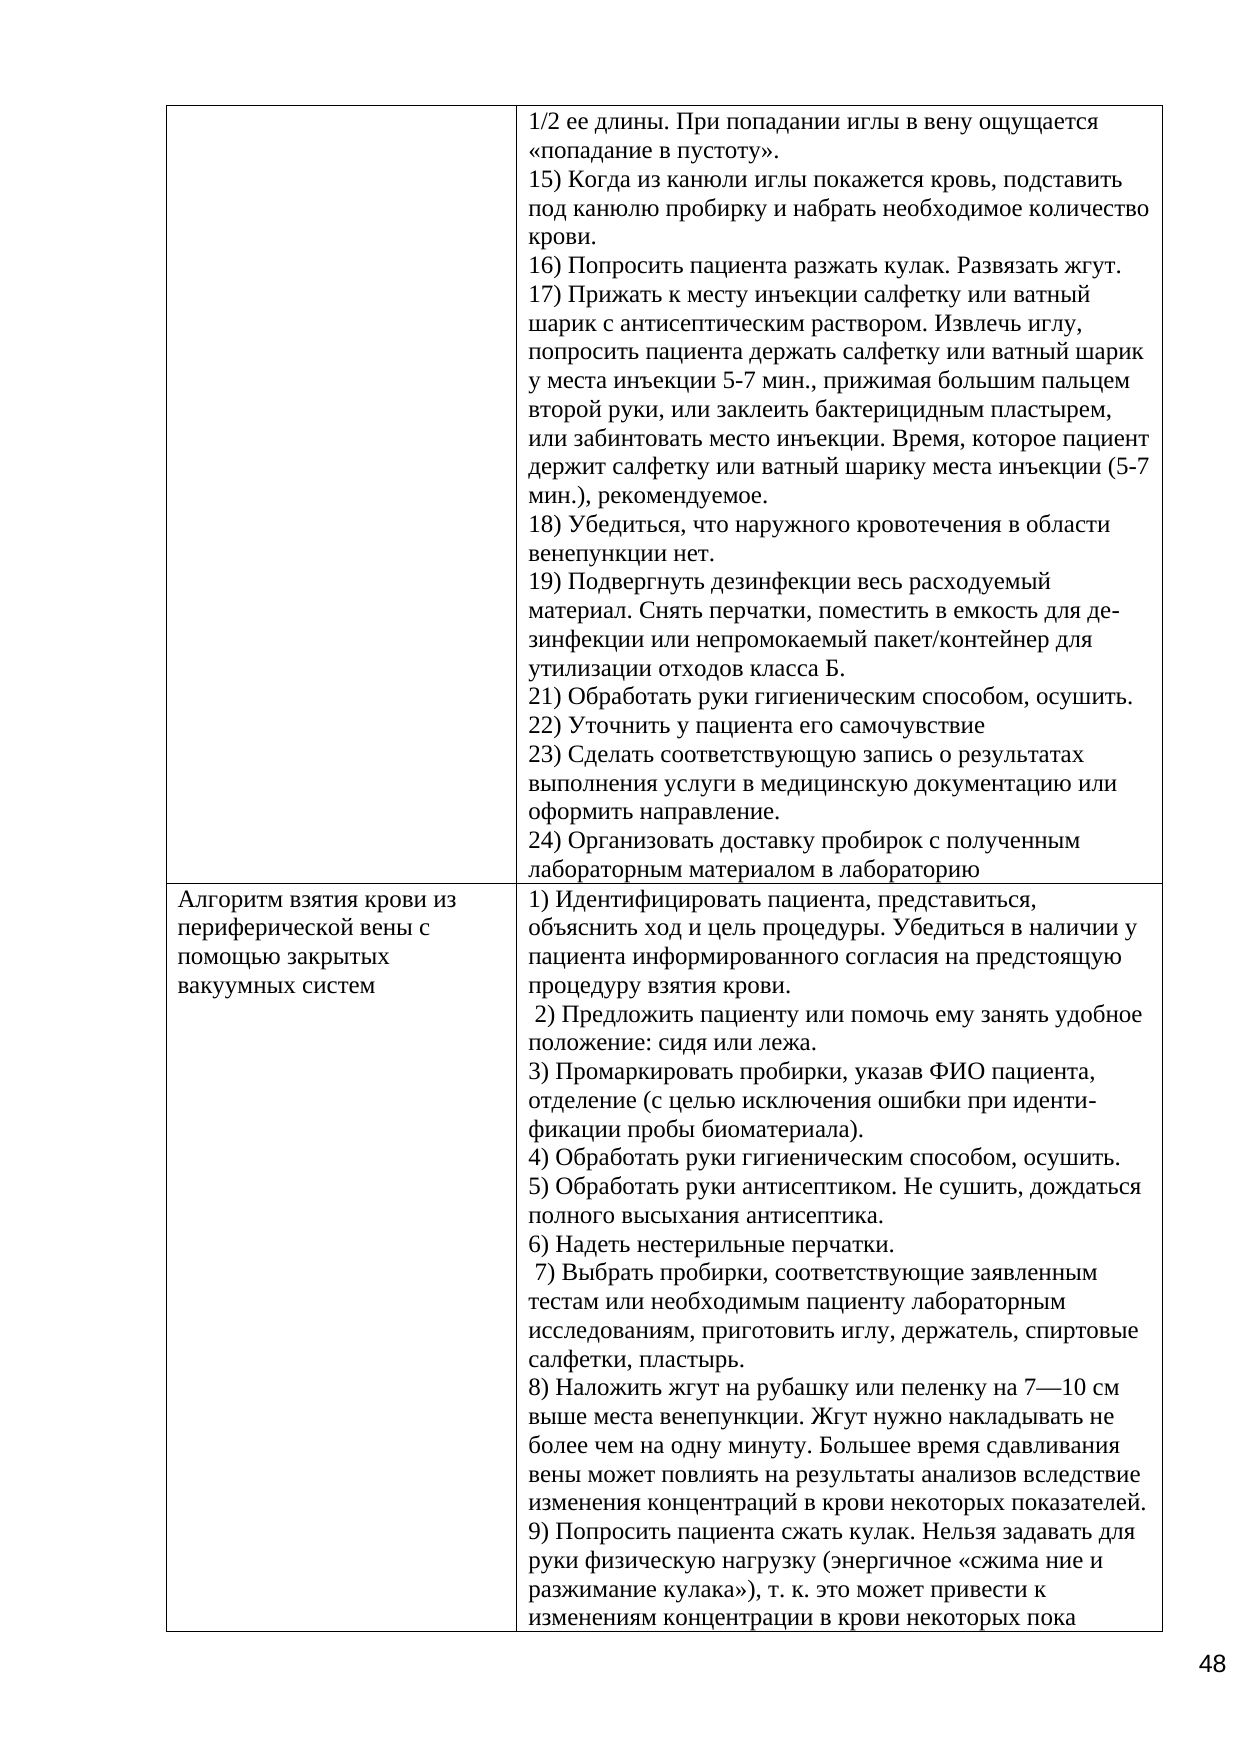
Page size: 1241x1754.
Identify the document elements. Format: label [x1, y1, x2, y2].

table_cell [517, 106, 1162, 883]
table_cell [517, 884, 1162, 1631]
table_cell [167, 884, 516, 1631]
table_cell [167, 106, 516, 883]
